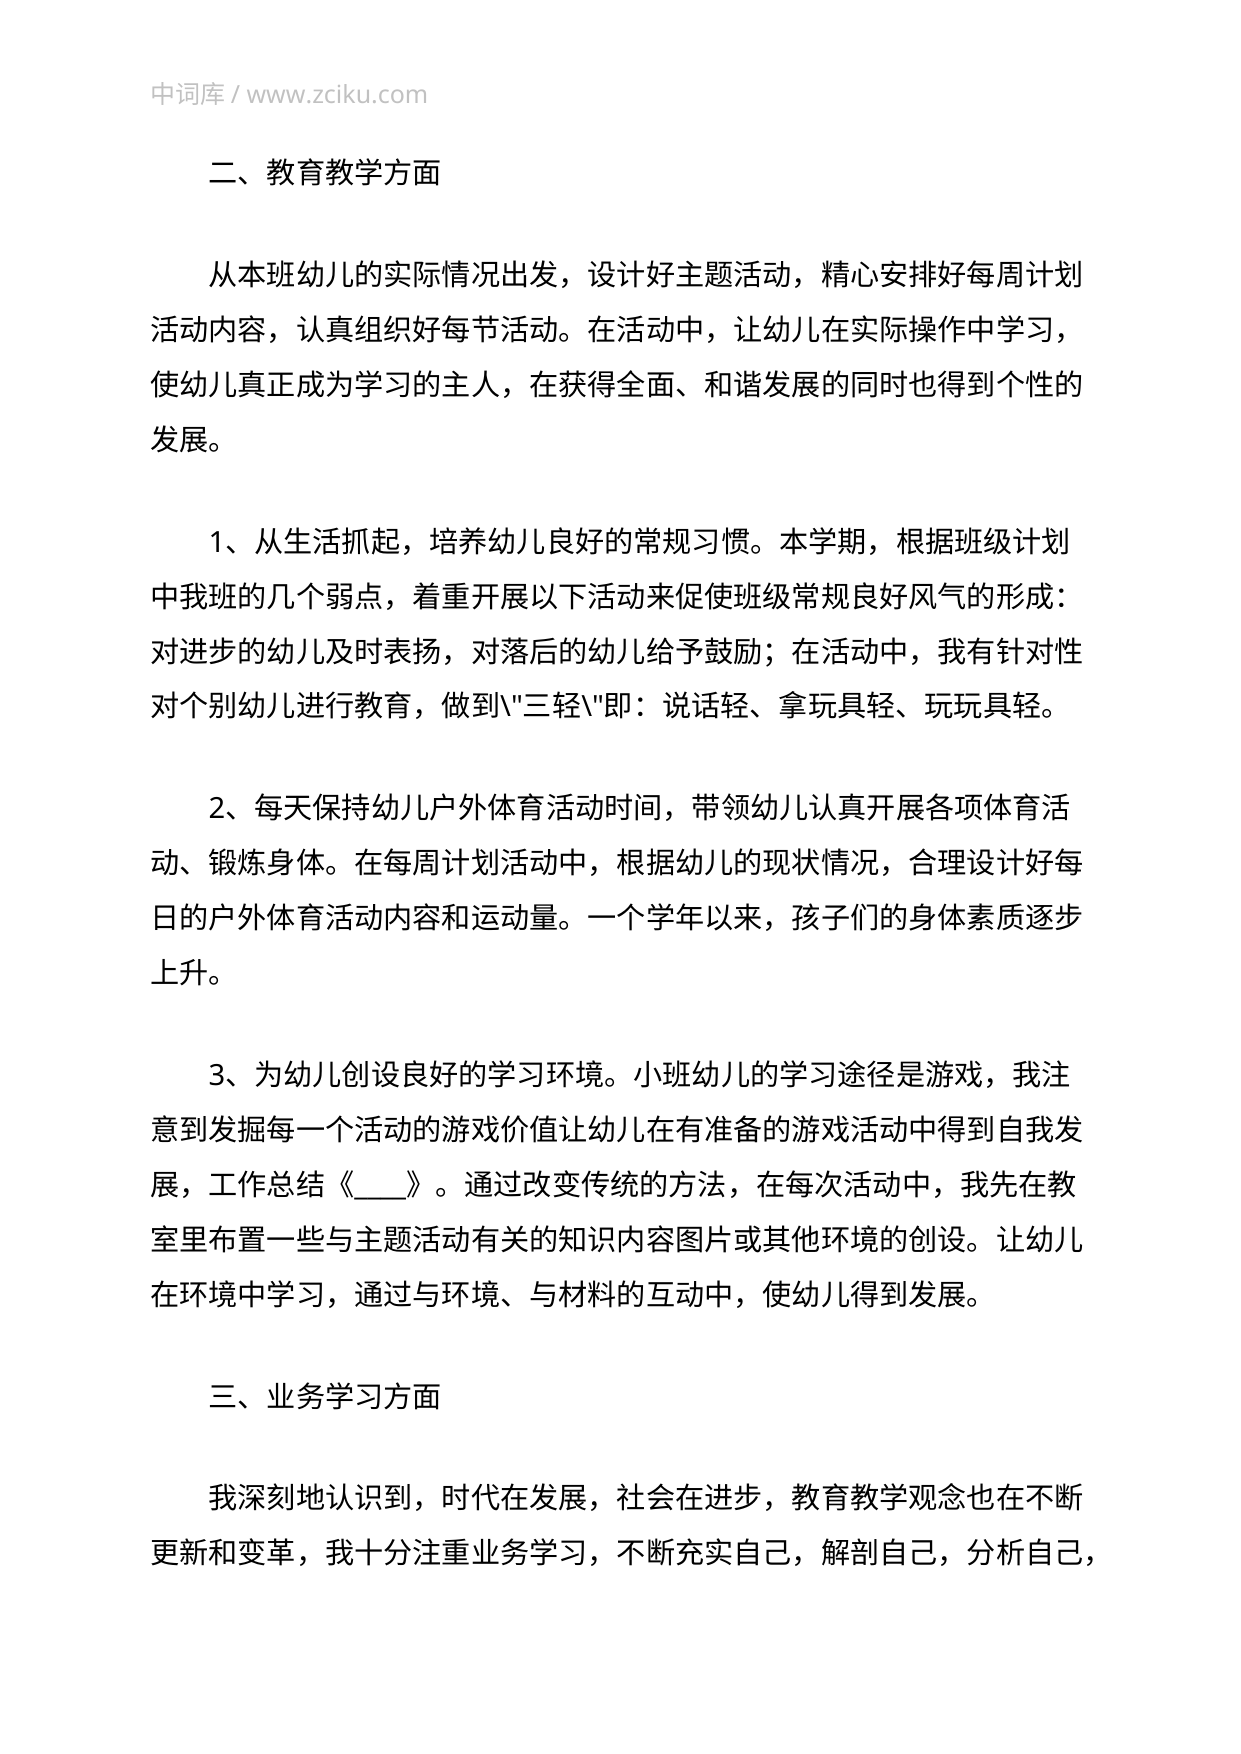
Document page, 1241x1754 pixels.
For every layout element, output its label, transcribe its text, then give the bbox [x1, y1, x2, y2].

text 1、从生活抓起，培养幼儿良好的常规习惯。本学期，根据班级计划中我班的几个弱点，着重开展以下活动来促使班级常规良好风气的形成：对进步的幼儿及时表扬，对落后的幼儿给予鼓励；在活动中，我有针对性对个别幼儿进行教育，做到\"三轻\"即：说话轻、拿玩具轻、玩玩具轻。 [150, 518, 1090, 725]
text 三、业务学习方面 [150, 1373, 1090, 1415]
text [150, 1475, 1090, 1572]
text 二、教育教学方面 [150, 150, 1090, 192]
text 2、每天保持幼儿户外体育活动时间，带领幼儿认真开展各项体育活动、锻炼身体。在每周计划活动中，根据幼儿的现状情况，合理设计好每日的户外体育活动内容和运动量。一个学年以来，孩子们的身体素质逐步上升。 [150, 785, 1090, 992]
text 从本班幼儿的实际情况出发，设计好主题活动，精心安排好每周计划活动内容，认真组织好每节活动。在活动中，让幼儿在实际操作中学习，使幼儿真正成为学习的主人，在获得全面、和谐发展的同时也得到个性的发展。 [150, 252, 1090, 459]
text 3、为幼儿创设良好的学习环境。小班幼儿的学习途径是游戏，我注意到发掘每一个活动的游戏价值让幼儿在有准备的游戏活动中得到自我发展，工作总结《____》。通过改变传统的方法，在每次活动中，我先在教室里布置一些与主题活动有关的知识内容图片或其他环境的创设。让幼儿在环境中学习，通过与环境、与材料的互动中，使幼儿得到发展。 [150, 1052, 1090, 1314]
